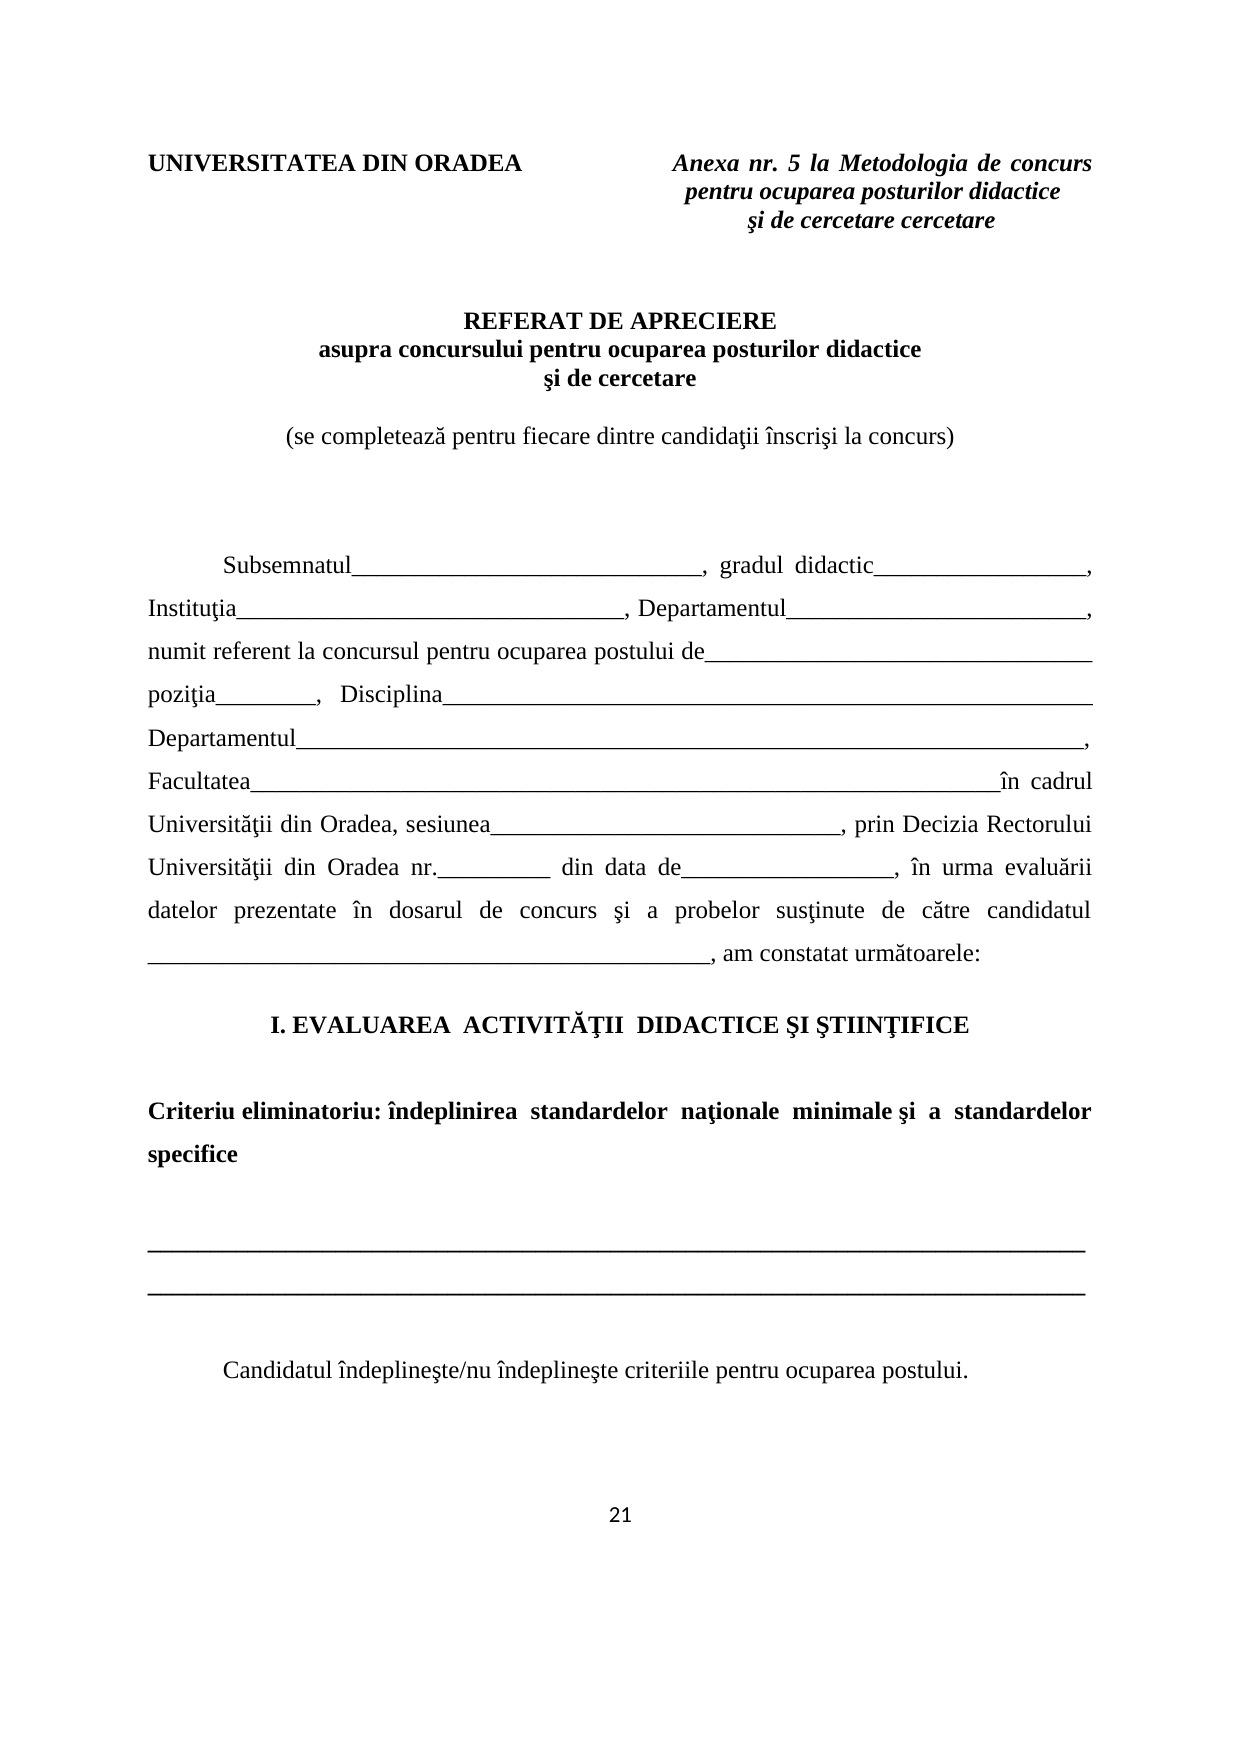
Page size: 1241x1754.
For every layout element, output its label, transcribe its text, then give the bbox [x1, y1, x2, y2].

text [148, 1269, 1093, 1298]
text REFERAT DE APRECIERE [148, 306, 1093, 334]
text şi de cercetare [148, 363, 1093, 392]
text (se completează pentru fiecare dintre candidaţii înscrişi la concurs) [148, 421, 1093, 449]
text I. EVALUAREA ACTIVITĂŢII DIDACTICE ŞI ŞTIINŢIFICE [148, 1010, 1093, 1039]
text Subsemnatul____________________________, gradul didactic_________________, Instituţia_______________________________, Departamentul________________________, numit referent la concursul pentru ocuparea postului de_______________________________ poziţia________, Disciplina____________________________________________________ Departamentul_______________________________________________________________, Facultatea____________________________________________________________în cadrul Universităţii din Oradea, sesiunea____________________________, prin Decizia Rectorului Universităţii din Oradea nr._________ din data de_________________, în urma evaluării datelor prezentate în dosarul de concurs şi a probelor susţinute de către candidatul _____________________________________________, am constatat următoarele: [148, 550, 1093, 967]
text UNIVERSITATEA DIN ORADEA Anexa nr. 5 la Metodologia de concurs pentru ocuparea posturilor didactice [148, 148, 1093, 205]
text Candidatul îndeplineşte/nu îndeplineşte criteriile pentru ocuparea postului. [148, 1355, 1093, 1384]
text Criteriu eliminatoriu: îndeplinirea standardelor naţionale minimale şi a standardelor specifice [148, 1096, 1093, 1168]
text ___________________________________________________________________________ [148, 1226, 1093, 1254]
text şi de cercetare cercetare [148, 205, 1093, 234]
text asupra concursului pentru ocuparea posturilor didactice [148, 334, 1093, 363]
